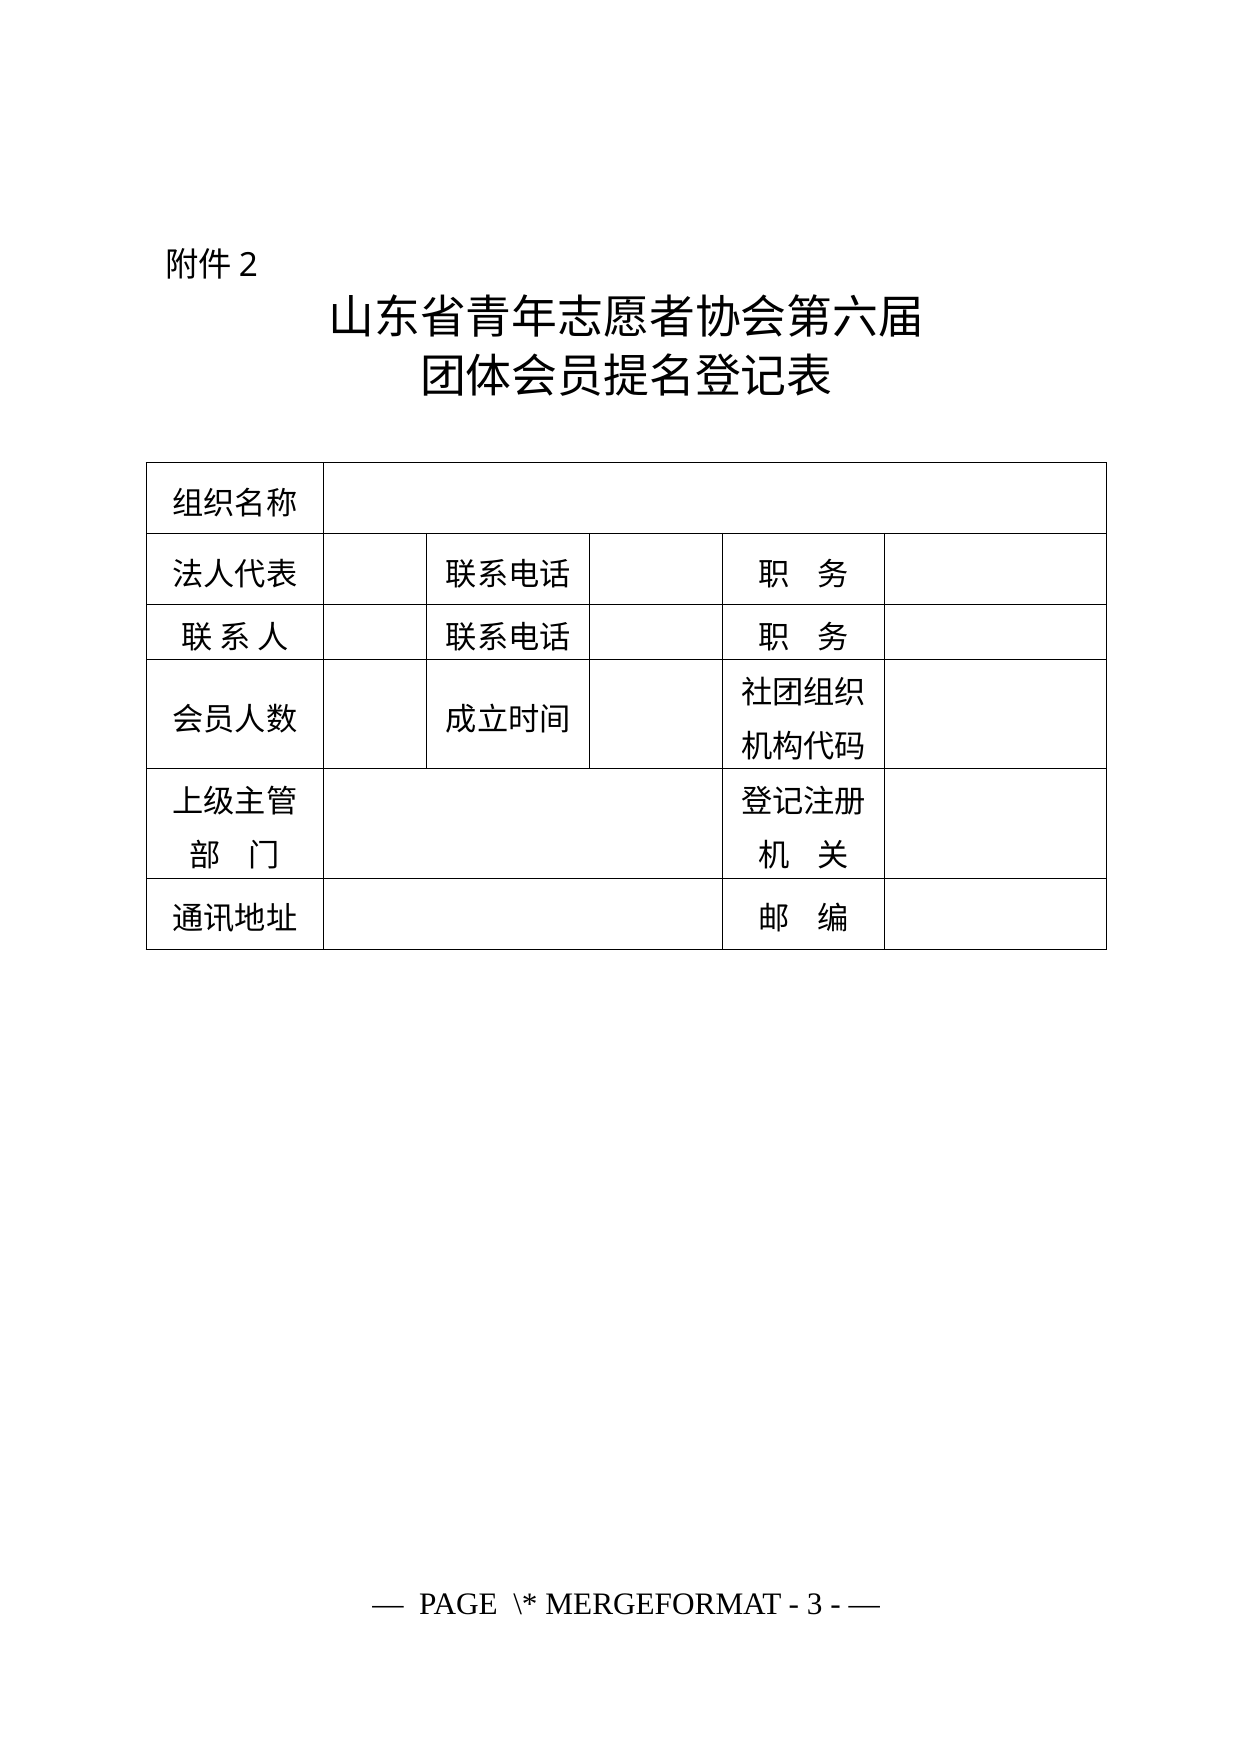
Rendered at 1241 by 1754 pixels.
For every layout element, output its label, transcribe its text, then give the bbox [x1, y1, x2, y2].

table_cell [324, 660, 426, 768]
table_header [324, 463, 1106, 533]
table_cell 成立时间 [427, 660, 589, 768]
table_cell 联 系 人 [147, 605, 323, 659]
table_cell 社团组织机构代码 [723, 660, 884, 768]
table_cell [885, 660, 1106, 768]
table_cell 法人代表 [147, 534, 323, 604]
table_cell [324, 605, 426, 659]
table_cell 邮 编 [723, 879, 884, 948]
table_cell [590, 660, 722, 768]
text 团体会员提名登记表 [165, 345, 1087, 404]
text 附件2 [165, 233, 1087, 287]
table_cell 会员人数 [147, 660, 323, 768]
table_cell 联系电话 [427, 534, 589, 604]
table_cell 职 务 [723, 605, 884, 659]
table_cell 登记注册机 关 [723, 769, 884, 878]
text 山东省青年志愿者协会第六届 [165, 287, 1087, 345]
table_cell [590, 605, 722, 659]
table_cell [324, 769, 722, 878]
table_cell [885, 605, 1106, 659]
table_cell [885, 769, 1106, 878]
table_cell [885, 879, 1106, 948]
table_cell 职 务 [723, 534, 884, 604]
table_cell [885, 534, 1106, 604]
table_cell [590, 534, 722, 604]
table_cell [324, 534, 426, 604]
table_cell 通讯地址 [147, 879, 323, 948]
table_cell 联系电话 [427, 605, 589, 659]
table_cell [324, 879, 722, 948]
table_header 组织名称 [147, 463, 323, 533]
table_cell 上级主管部 门 [147, 769, 323, 878]
